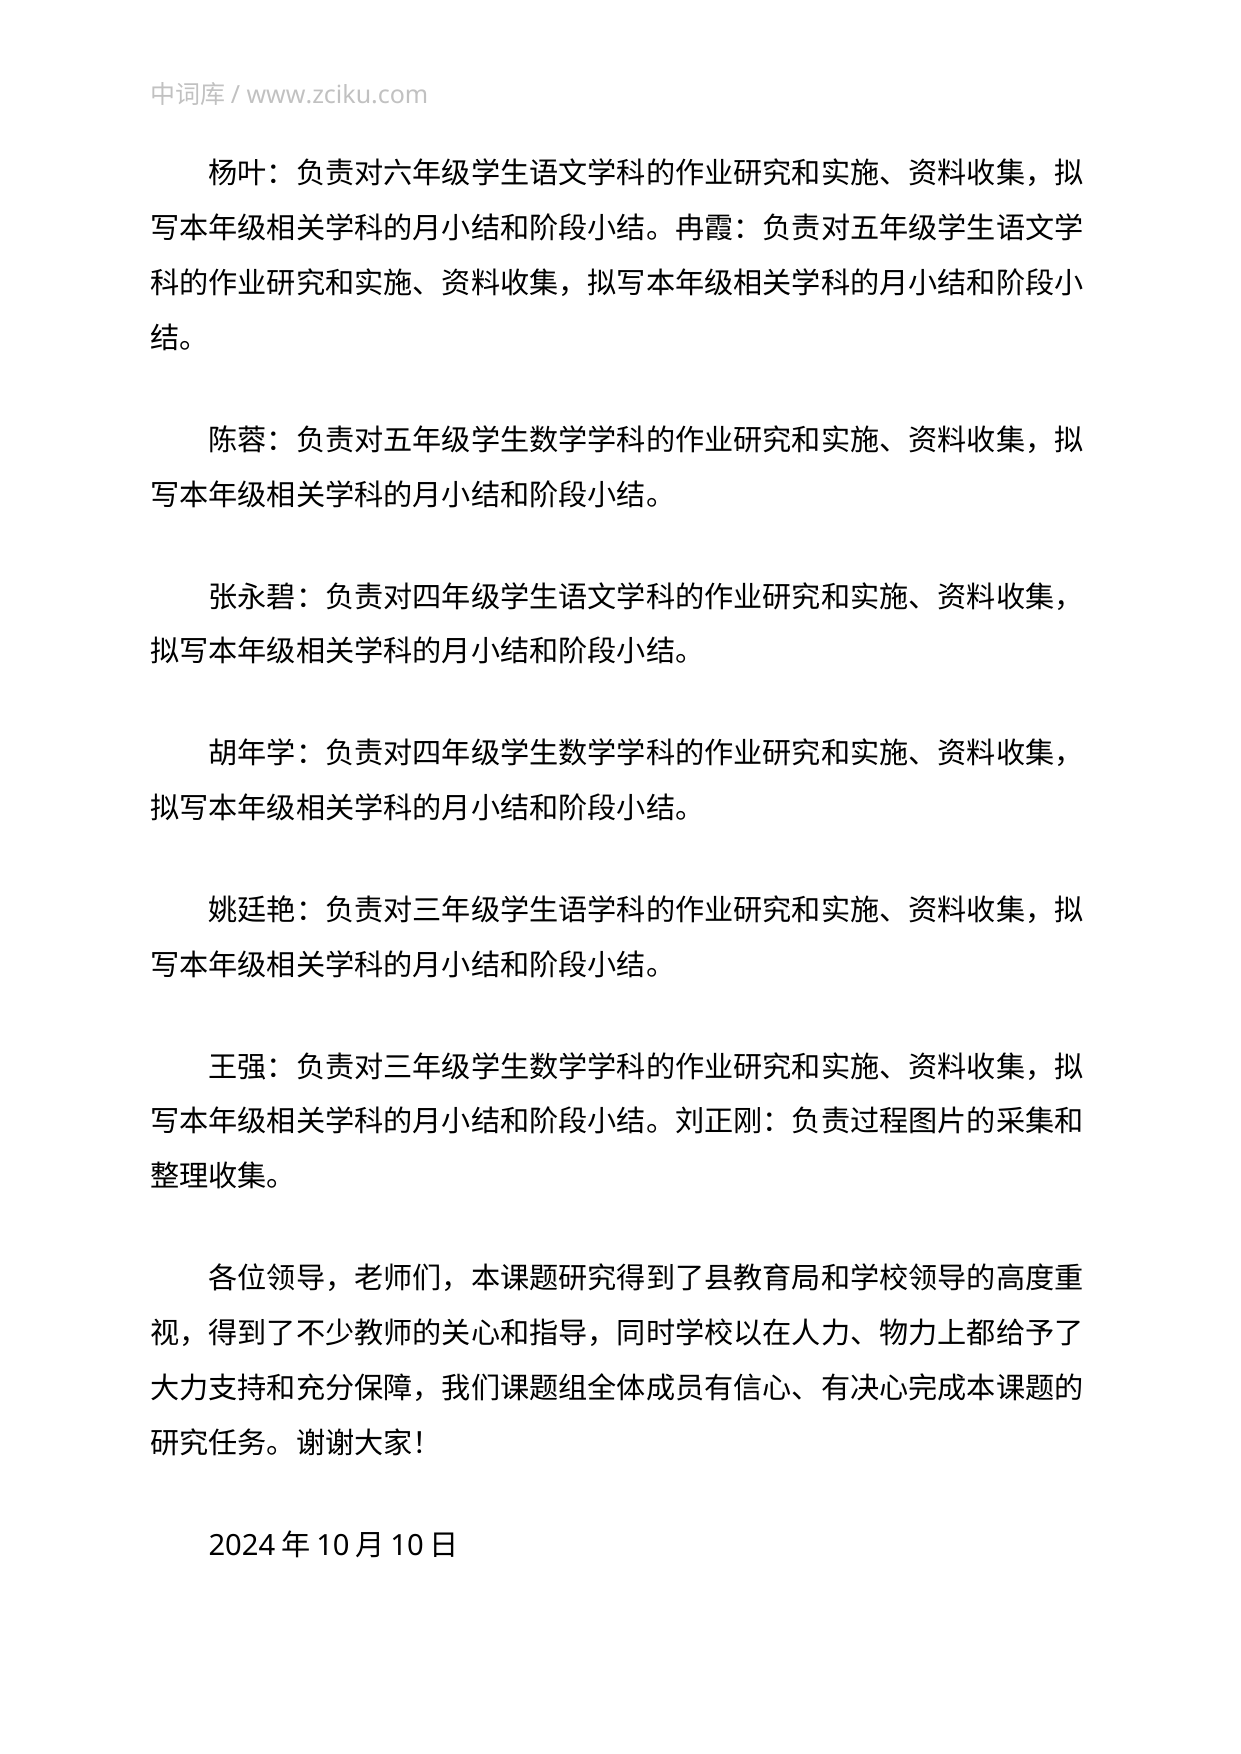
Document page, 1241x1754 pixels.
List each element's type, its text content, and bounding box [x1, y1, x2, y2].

text 胡年学：负责对四年级学生数学学科的作业研究和实施、资料收集，拟写本年级相关学科的月小结和阶段小结。 [150, 730, 1090, 827]
text 各位领导，老师们，本课题研究得到了县教育局和学校领导的高度重视，得到了不少教师的关心和指导，同时学校以在人力、物力上都给予了大力支持和充分保障，我们课题组全体成员有信心、有决心完成本课题的研究任务。谢谢大家！ [150, 1255, 1090, 1462]
text 王强：负责对三年级学生数学学科的作业研究和实施、资料收集，拟写本年级相关学科的月小结和阶段小结。刘正刚：负责过程图片的采集和整理收集。 [150, 1043, 1090, 1195]
text 陈蓉：负责对五年级学生数学学科的作业研究和实施、资料收集，拟写本年级相关学科的月小结和阶段小结。 [150, 416, 1090, 514]
text 杨叶：负责对六年级学生语文学科的作业研究和实施、资料收集，拟写本年级相关学科的月小结和阶段小结。冉霞：负责对五年级学生语文学科的作业研究和实施、资料收集，拟写本年级相关学科的月小结和阶段小结。 [150, 150, 1090, 357]
text 张永碧：负责对四年级学生语文学科的作业研究和实施、资料收集，拟写本年级相关学科的月小结和阶段小结。 [150, 573, 1090, 670]
text 姚廷艳：负责对三年级学生语学科的作业研究和实施、资料收集，拟写本年级相关学科的月小结和阶段小结。 [150, 886, 1090, 984]
text 2024年10月10日 [150, 1521, 1090, 1563]
